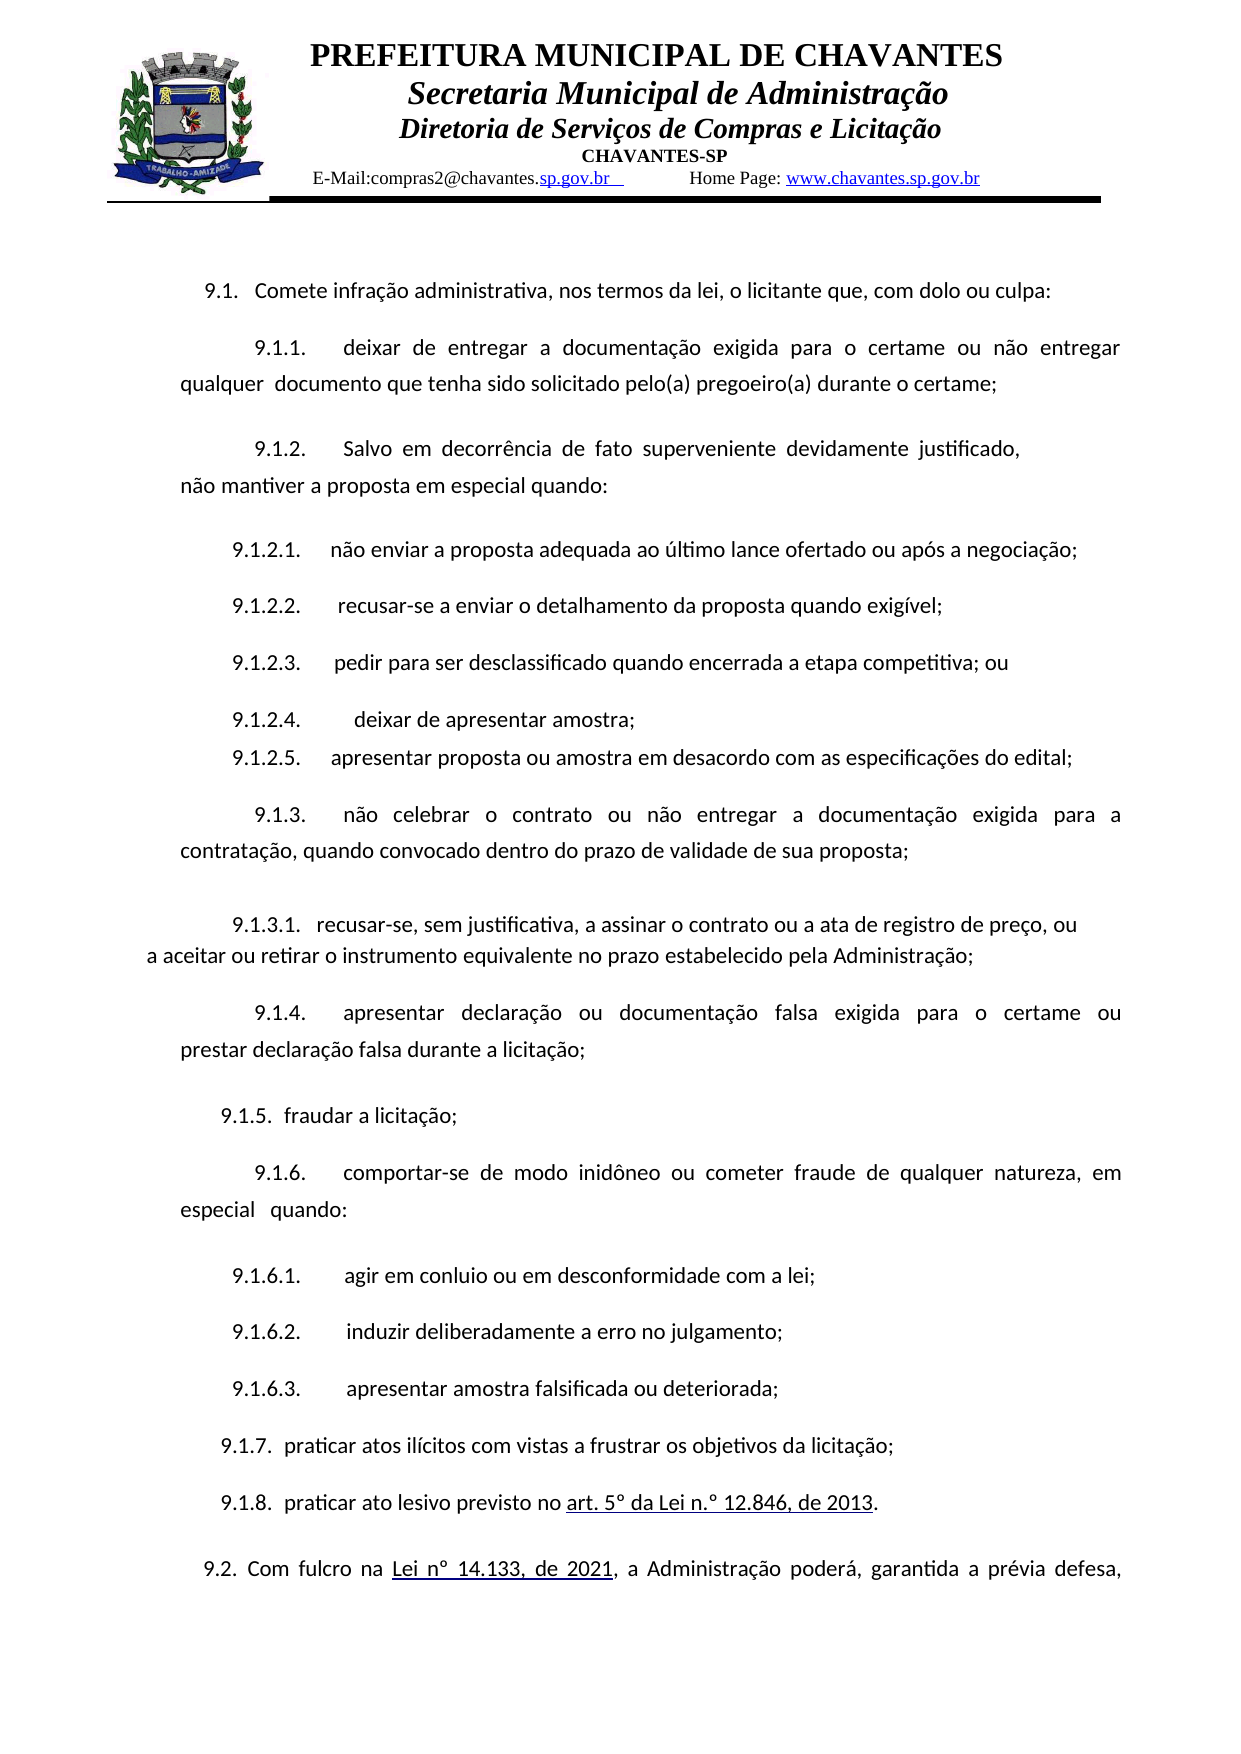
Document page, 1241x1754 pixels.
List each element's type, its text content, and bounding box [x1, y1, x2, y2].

list praticar atos ilícitos com vistas a frustrar os objetivos da licitação; [220, 1431, 1121, 1459]
list Salvo em decorrência de fato superveniente devidamente justificado, não mantiver a proposta em especial quando: [180, 434, 1021, 499]
list induzir deliberadamente a erro no julgamento; [232, 1317, 1121, 1345]
list apresentar proposta ou amostra em desacordo com as especificações do edital; [232, 743, 1121, 771]
list pedir para ser desclassificado quando encerrada a etapa competitiva; ou [232, 648, 1121, 677]
list recusar-se, sem justificativa, a assinar o contrato ou a ata de registro de preço, ou [232, 911, 1121, 938]
list agir em conluio ou em desconformidade com a lei; [232, 1261, 1121, 1289]
list não enviar a proposta adequada ao último lance ofertado ou após a negociação; [232, 535, 1121, 563]
list Comete infração administrativa, nos termos da lei, o licitante que, com dolo ou culpa: [204, 276, 1121, 304]
list recusar-se a enviar o detalhamento da proposta quando exigível; [232, 591, 1121, 619]
list apresentar declaração ou documentação falsa exigida para o certame ou prestar declaração falsa durante a licitação; [180, 998, 1122, 1063]
text a aceitar ou retirar o instrumento equivalente no prazo estabelecido pela Administração; [146, 941, 1121, 969]
list apresentar amostra falsificada ou deteriorada; [232, 1374, 1121, 1402]
list praticar ato lesivo previsto no art. 5º da Lei n.º 12.846, de 2013. [220, 1488, 1121, 1516]
picture [107, 35, 270, 201]
list fraudar a licitação; [220, 1101, 1121, 1129]
list não celebrar o contrato ou não entregar a documentação exigida para a contratação, quando convocado dentro do prazo de validade de sua proposta; [180, 800, 1122, 864]
list comportar-se de modo inidôneo ou cometer fraude de qualquer natureza, em especial quando: [180, 1158, 1122, 1223]
list deixar de entregar a documentação exigida para o certame ou não entregar qualquer documento que tenha sido solicitado pelo(a) pregoeiro(a) durante o certame; [180, 333, 1122, 397]
list deixar de apresentar amostra; [232, 705, 1121, 733]
